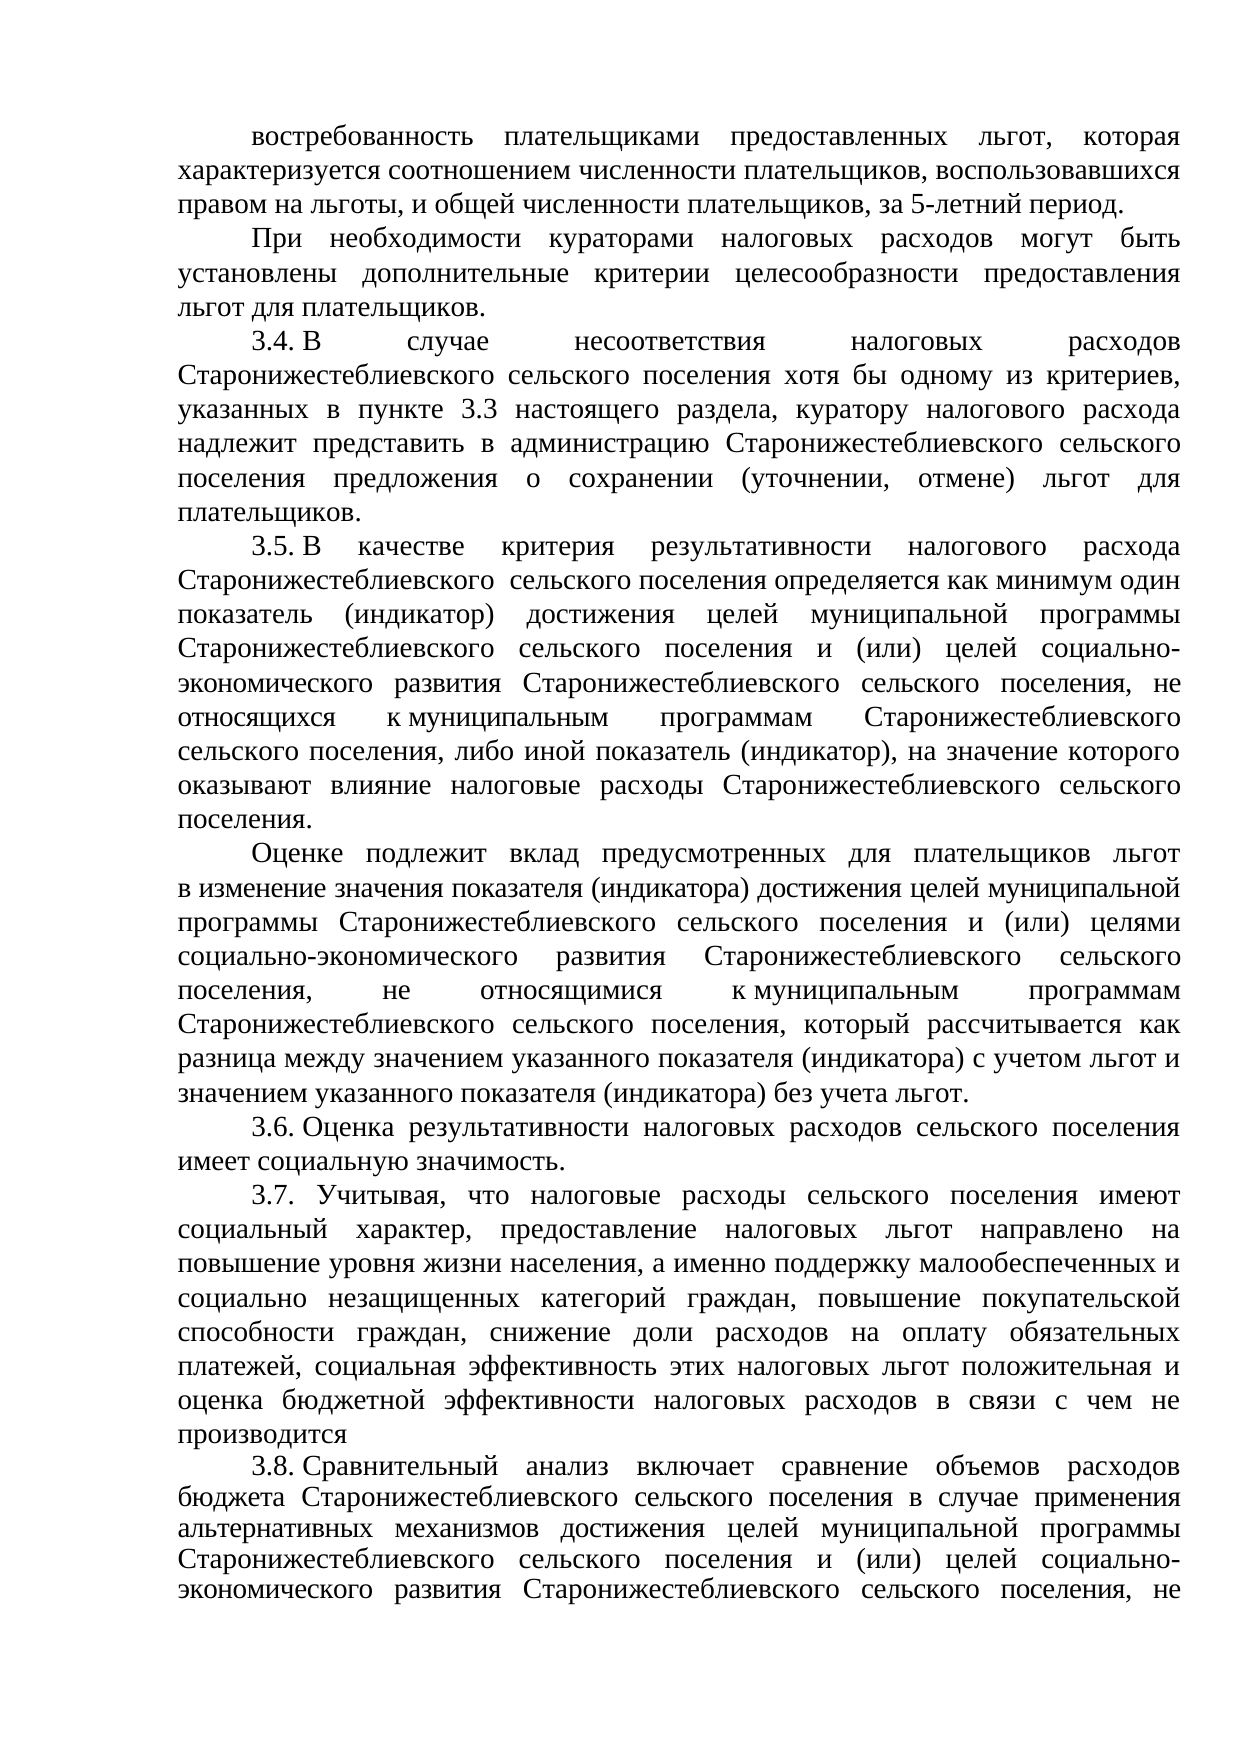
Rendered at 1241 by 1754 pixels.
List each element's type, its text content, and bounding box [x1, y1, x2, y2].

text Оценке подлежит вклад предусмотренных для плательщиков льгот в изменение значения показателя (индикатора) достижения целей муниципальной программы Старонижестеблиевского сельского поселения и (или) целями социально-экономического развития Старонижестеблиевского сельского поселения, не относящимися к муниципальным программам Старонижестеблиевского сельского поселения, который рассчитывается как разница между значением указанного показателя (индикатора) с учетом льгот и значением указанного показателя (индикатора) без учета льгот. [177, 836, 1181, 1108]
text 3.5. В качестве критерия результативности налогового расхода Старонижестеблиевского сельского поселения определяется как минимум один показатель (индикатор) достижения целей муниципальной программы Старонижестеблиевского сельского поселения и (или) целей социально-экономического развития Старонижестеблиевского сельского поселения, не относящихся к муниципальным программам Старонижестеблиевского сельского поселения, либо иной показатель (индикатор), на значение которого оказывают влияние налоговые расходы Старонижестеблиевского сельского поселения. [177, 528, 1181, 835]
text 3.7. Учитывая, что налоговые расходы сельского поселения имеют социальный характер, предоставление налоговых льгот направлено на повышение уровня жизни населения, а именно поддержку малообеспеченных и социально незащищенных категорий граждан, повышение покупательской способности граждан, снижение доли расходов на оплату обязательных платежей, социальная эффективность этих налоговых льгот положительная и оценка бюджетной эффективности налоговых расходов в связи с чем не производится [177, 1177, 1181, 1450]
text 3.6. Оценка результативности налоговых расходов сельского поселения имеет социальную значимость. [177, 1109, 1181, 1177]
text 3.4. В случае несоответствия налоговых расходов Старонижестеблиевского сельского поселения хотя бы одному из критериев, указанных в пункте 3.3 настоящего раздела, куратору налогового расхода надлежит представить в администрацию Старонижестеблиевского сельского поселения предложения о сохранении (уточнении, отмене) льгот для плательщиков. [177, 323, 1181, 527]
text востребованность плательщиками предоставленных льгот, которая характеризуется соотношением численности плательщиков, воспользовавшихся правом на льготы, и общей численности плательщиков, за 5-летний период. [177, 118, 1181, 220]
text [177, 1451, 1181, 1605]
text При необходимости кураторами налоговых расходов могут быть установлены дополнительные критерии целесообразности предоставления льгот для плательщиков. [177, 221, 1181, 322]
